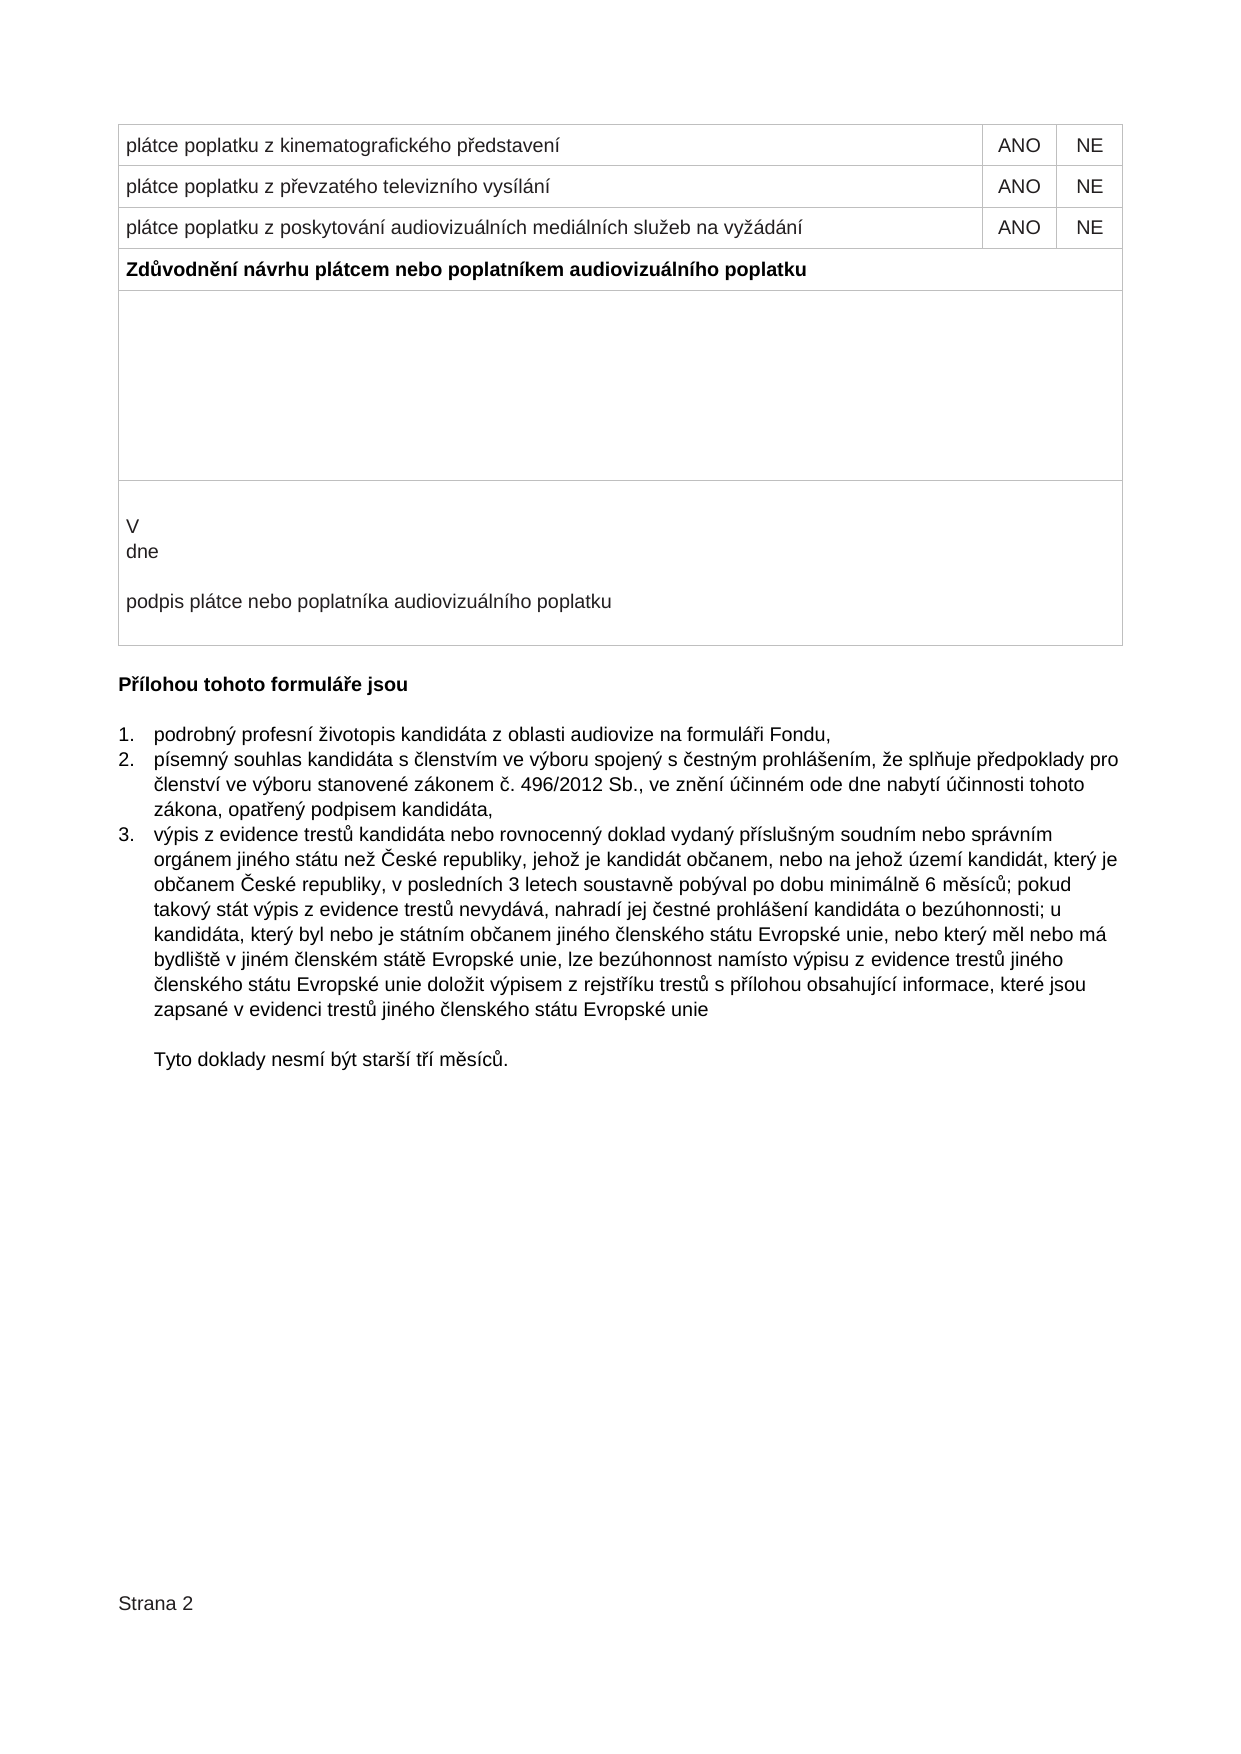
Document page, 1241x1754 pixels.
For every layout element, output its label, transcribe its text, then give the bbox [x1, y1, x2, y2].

text podrobný profesní životopis kandidáta z oblasti audiovize na formuláři Fondu, [118, 721, 1122, 746]
table_cell NE [1057, 125, 1122, 165]
subtitle Přílohou tohoto formuláře jsou [118, 671, 1122, 696]
table_cell plátce poplatku z poskytování audiovizuálních mediálních služeb na vyžádání [119, 208, 982, 248]
table_cell plátce poplatku z převzatého televizního vysílání [119, 166, 982, 207]
table_cell ANO [983, 125, 1056, 165]
table_cell V dne podpis plátce nebo poplatníka audiovizuálního poplatku [119, 481, 1122, 645]
list Tyto doklady nesmí být starší tří měsíců. [153, 1046, 1122, 1071]
table_cell NE [1057, 166, 1122, 207]
table_cell ANO [983, 208, 1056, 248]
table_cell ANO [983, 166, 1056, 207]
table_cell NE [1057, 208, 1122, 248]
text výpis z evidence trestů kandidáta nebo rovnocenný doklad vydaný příslušným soudním nebo správním orgánem jiného státu než České republiky, jehož je kandidát občanem, nebo na jehož území kandidát, který je občanem České republiky, v posledních 3 letech soustavně pobýval po dobu minimálně 6 měsíců; pokud takový stát výpis z evidence trestů nevydává, nahradí jej čestné prohlášení kandidáta o bezúhonnosti; u kandidáta, který byl nebo je státním občanem jiného členského státu Evropské unie, nebo který měl nebo má bydliště v jiném členském státě Evropské unie, lze bezúhonnost namísto výpisu z evidence trestů jiného členského státu Evropské unie doložit výpisem z rejstříku trestů s přílohou obsahující informace, které jsou zapsané v evidenci trestů jiného členského státu Evropské unie [118, 821, 1122, 1021]
table_cell Zdůvodnění návrhu plátcem nebo poplatníkem audiovizuálního poplatku [119, 249, 1122, 290]
table_cell [119, 291, 1122, 480]
text písemný souhlas kandidáta s členstvím ve výboru spojený s čestným prohlášením, že splňuje předpoklady pro členství ve výboru stanovené zákonem č. 496/2012 Sb., ve znění účinném ode dne nabytí účinnosti tohoto zákona, opatřený podpisem kandidáta, [118, 746, 1122, 821]
table_cell plátce poplatku z kinematografického představení [119, 125, 982, 165]
